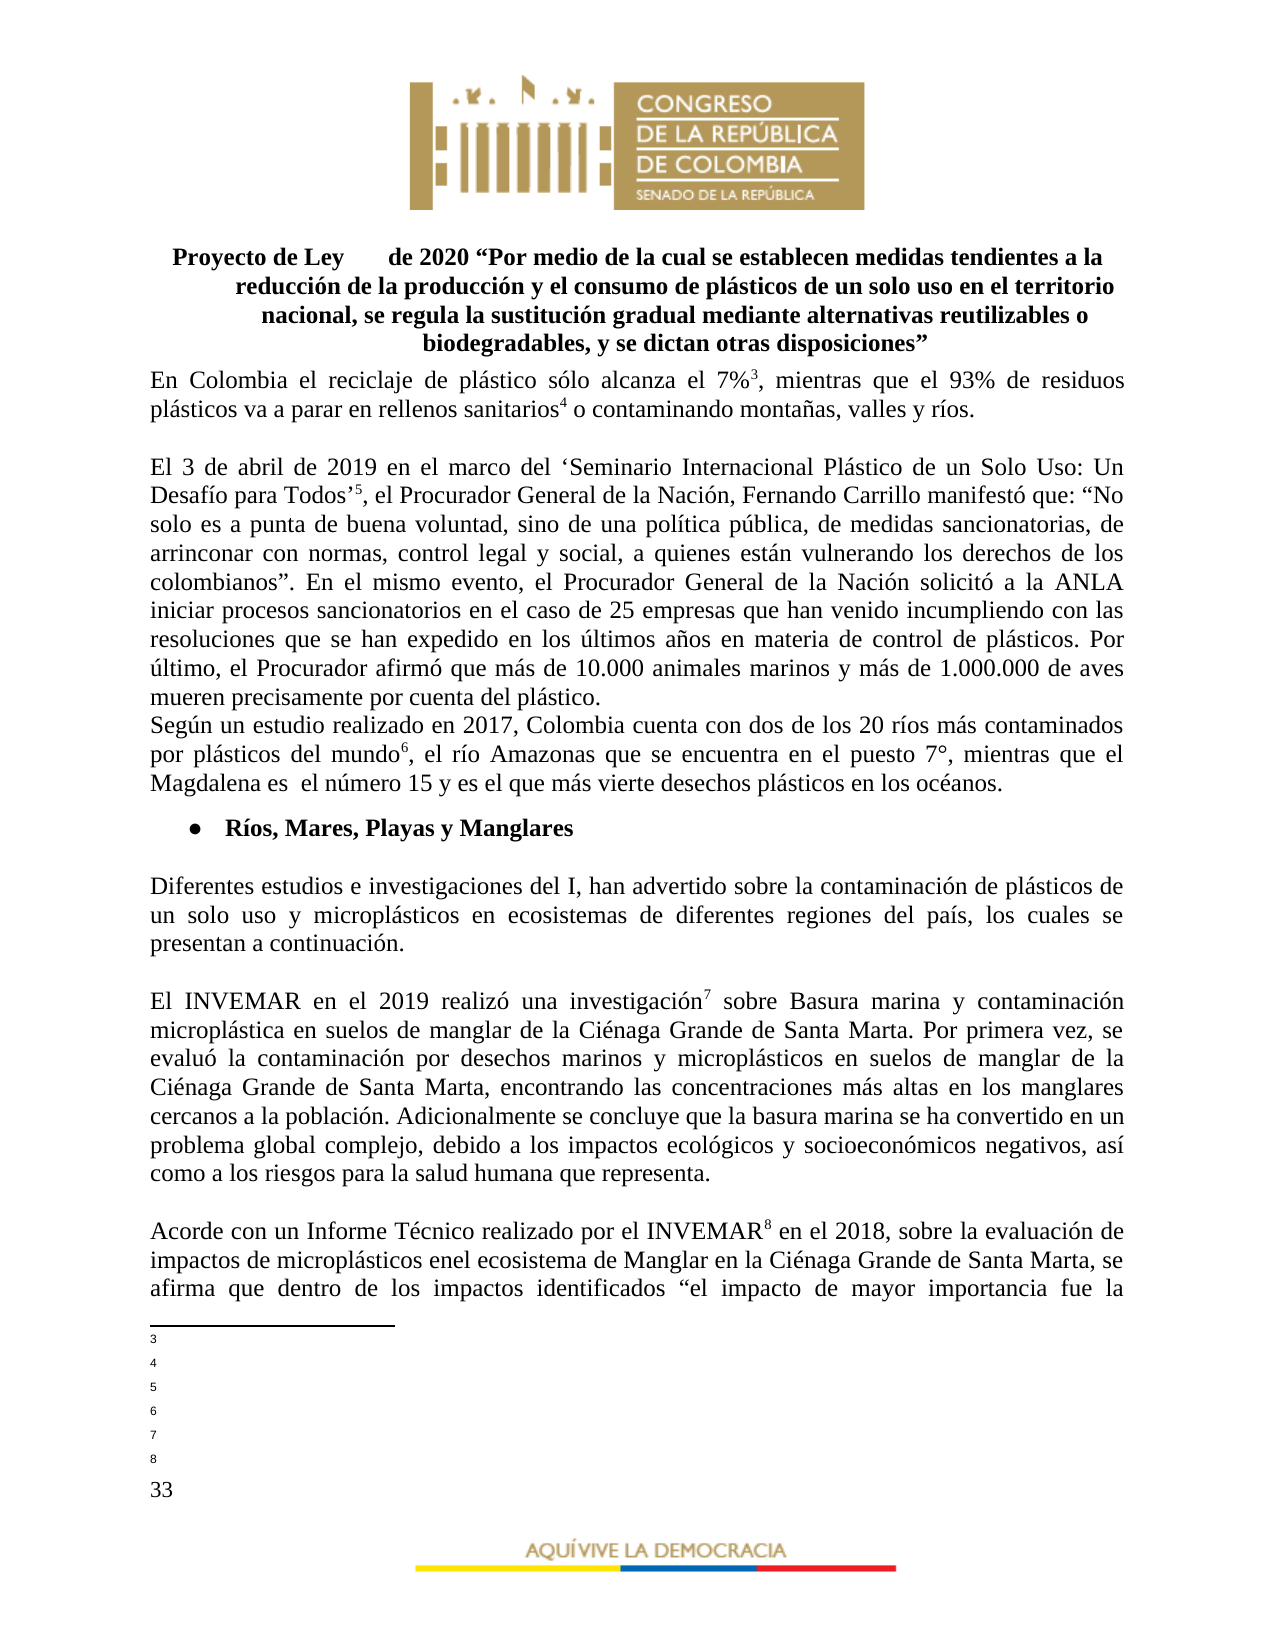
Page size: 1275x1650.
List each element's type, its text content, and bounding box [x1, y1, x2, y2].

text El 3 de abril de 2019 en el marco del ‘Seminario Internacional Plástico de un Solo Uso: Un Desafío para Todos’, el Procurador General de la Nación, Fernando Carrillo manifestó que: “No solo es a punta de buena voluntad, sino de una política pública, de medidas sancionatorias, de arrinconar con normas, control legal y social, a quienes están vulnerando los derechos de los colombianos”. En el mismo evento, el Procurador General de la Nación solicitó a la ANLA iniciar procesos sancionatorios en el caso de 25 empresas que han venido incumpliendo con las resoluciones que se han expedido en los últimos años en materia de control de plásticos. Por último, el Procurador afirmó que más de 10.000 animales marinos y más de 1.000.000 de aves mueren precisamente por cuenta del plástico. [150, 452, 1125, 711]
text El INVEMAR en el 2019 realizó una investigación sobre Basura marina y contaminación microplástica en suelos de manglar de la Ciénaga Grande de Santa Marta. Por primera vez, se evaluó la contaminación por desechos marinos y microplásticos en suelos de manglar de la Ciénaga Grande de Santa Marta, encontrando las concentraciones más altas en los manglares cercanos a la población. Adicionalmente se concluye que la basura marina se ha convertido en un problema global complejo, debido a los impactos ecológicos y socioeconómicos negativos, así como a los riesgos para la salud humana que representa. [150, 986, 1125, 1187]
picture [409, 75, 866, 210]
text Diferentes estudios e investigaciones del I, han advertido sobre la contaminación de plásticos de un solo uso y microplásticos en ecosistemas de diferentes regiones del país, los cuales se presentan a continuación. [150, 871, 1125, 957]
text En Colombia el reciclaje de plástico sólo alcanza el 7%, mientras que el 93% de residuos plásticos va a parar en rellenos sanitarios o contaminando montañas, valles y ríos. [150, 366, 1125, 423]
text Según un estudio realizado en 2017, Colombia cuenta con dos de los 20 ríos más contaminados por plásticos del mundo, el río Amazonas que se encuentra en el puesto 7°, mientras que el Magdalena es el número 15 y es el que más vierte desechos plásticos en los océanos. [150, 711, 1125, 797]
list Ríos, Mares, Playas y Manglares [187, 813, 1125, 842]
picture [400, 1531, 912, 1575]
